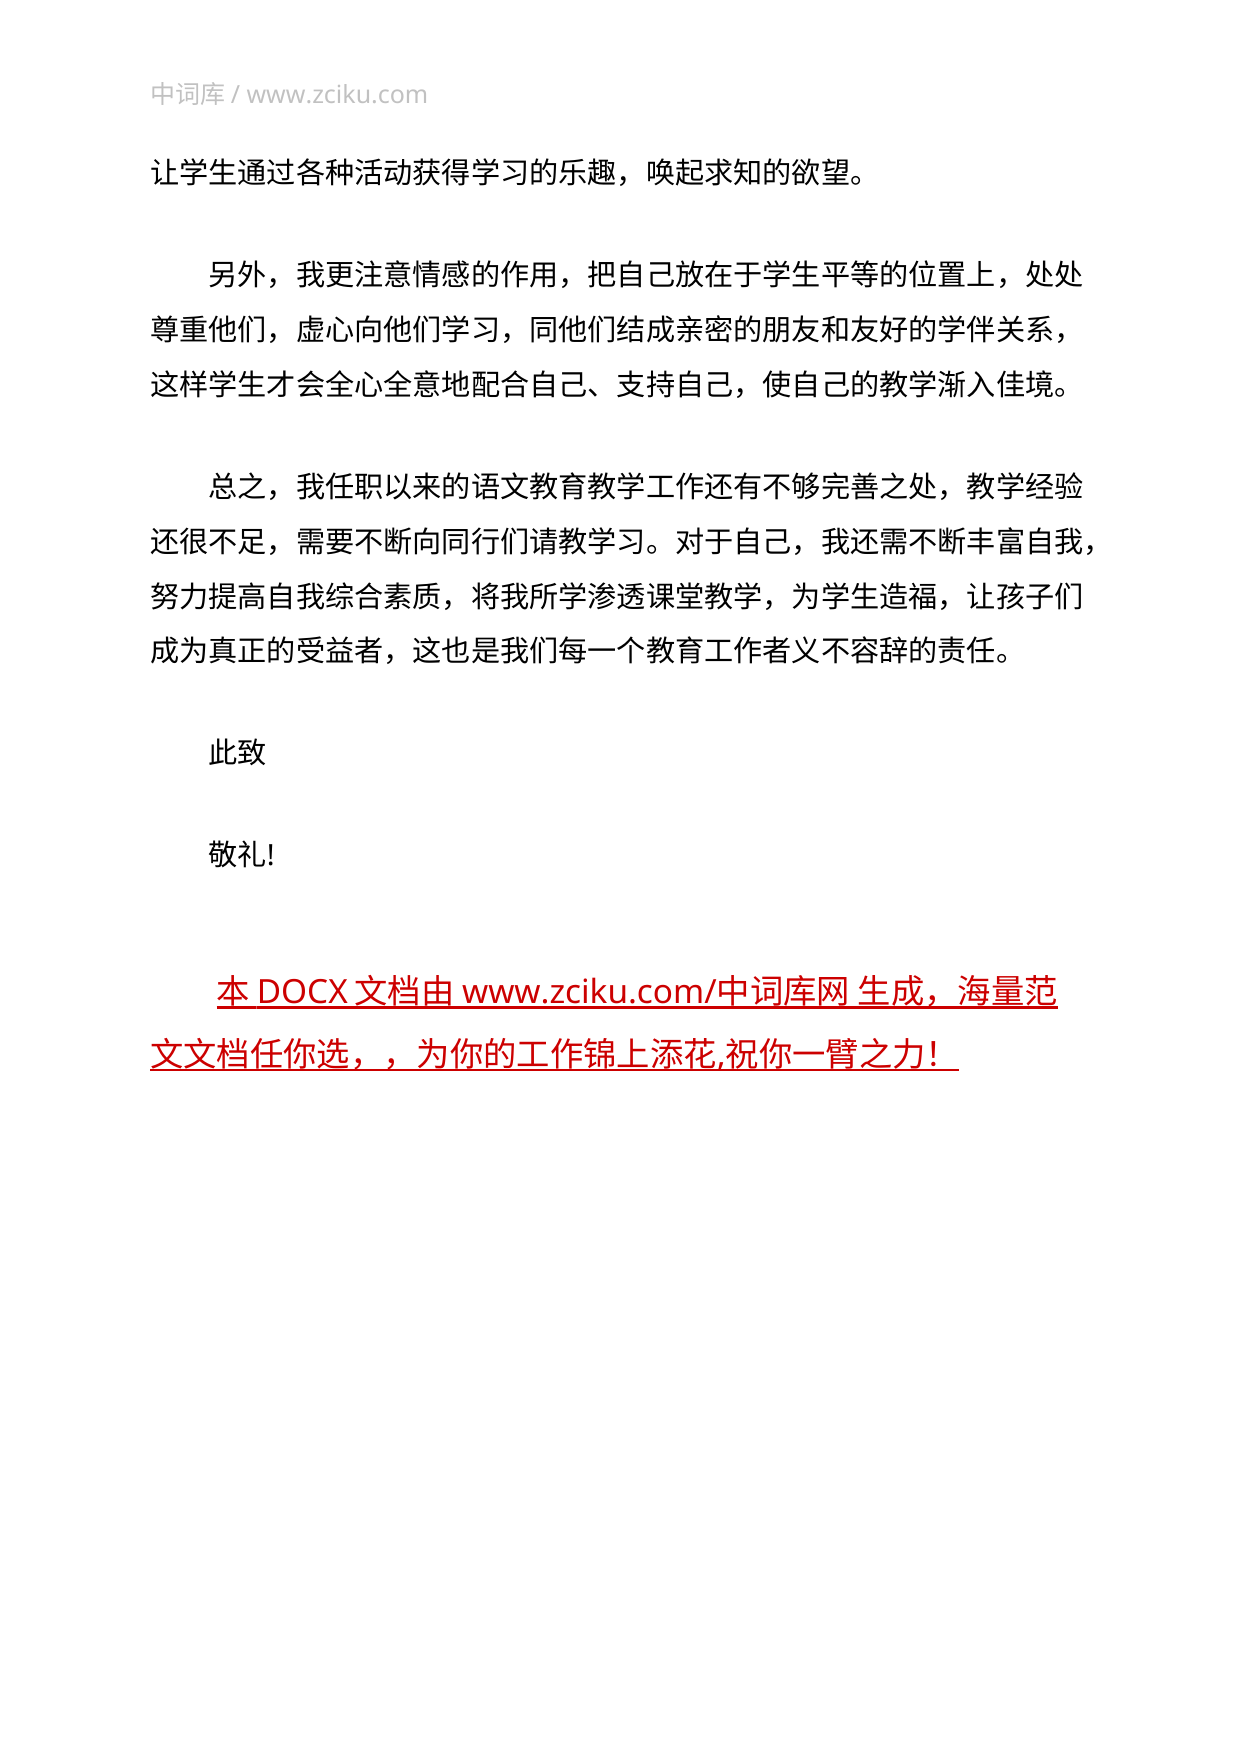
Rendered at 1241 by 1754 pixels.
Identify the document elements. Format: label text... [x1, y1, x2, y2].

text 此致 [150, 730, 1090, 772]
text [150, 150, 1090, 192]
text 敬礼! [150, 832, 1090, 874]
text 总之，我任职以来的语文教育教学工作还有不够完善之处，教学经验还很不足，需要不断向同行们请教学习。对于自己，我还需不断丰富自我，努力提高自我综合素质，将我所学渗透课堂教学，为学生造福，让孩子们成为真正的受益者，这也是我们每一个教育工作者义不容辞的责任。 [150, 463, 1090, 670]
text 另外，我更注意情感的作用，把自己放在于学生平等的位置上，处处尊重他们，虚心向他们学习，同他们结成亲密的朋友和友好的学伴关系，这样学生才会全心全意地配合自己、支持自己，使自己的教学渐入佳境。 [150, 252, 1090, 404]
text 本DOCX文档由 www.zciku.com/中词库网 生成，海量范文文档任你选，，为你的工作锦上添花,祝你一臂之力！ [150, 965, 1090, 1076]
